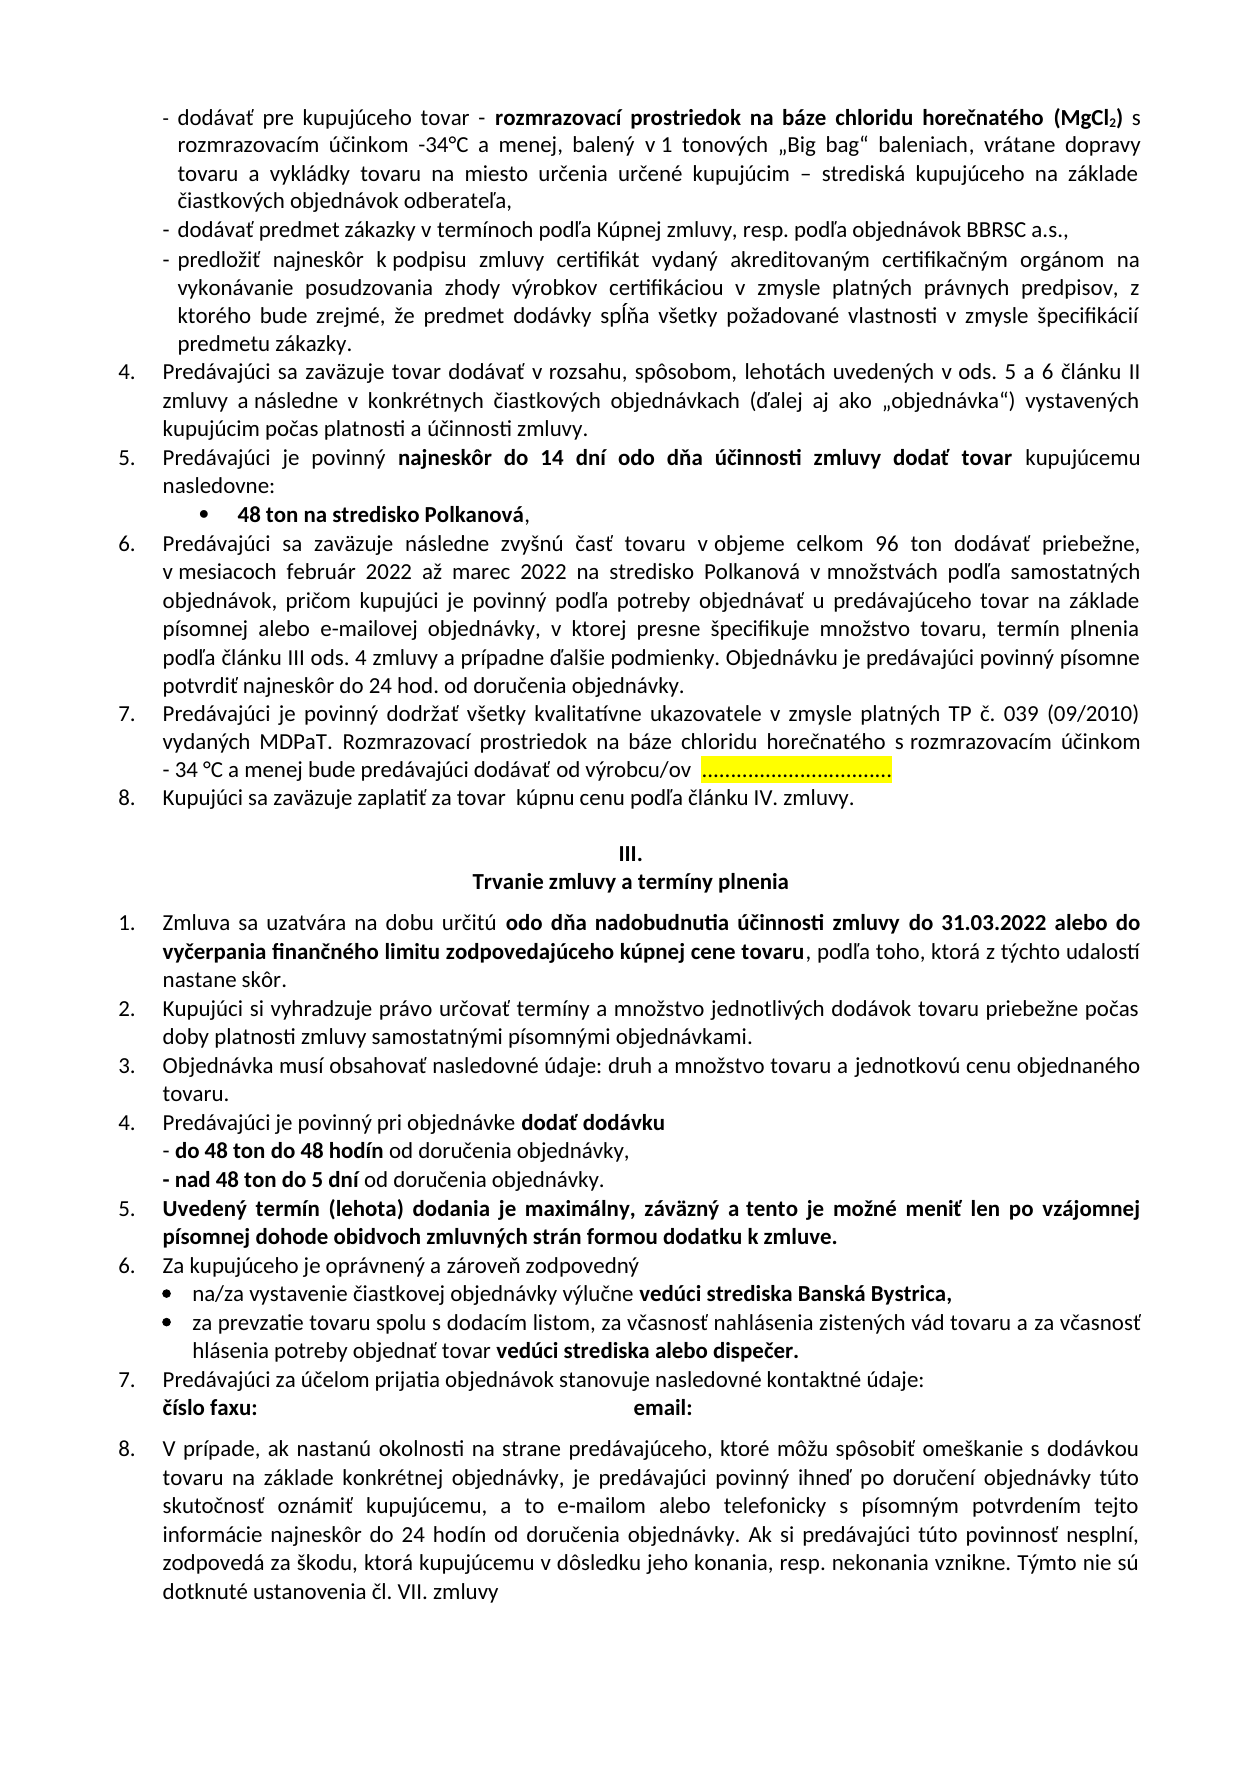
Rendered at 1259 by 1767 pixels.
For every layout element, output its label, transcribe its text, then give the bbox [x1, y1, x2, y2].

text Trvanie zmluvy a termíny plnenia [121, 867, 1141, 895]
list predložiť najneskôr k podpisu zmluvy certifikát vydaný akreditovaným certifikačným orgánom na vykonávanie posudzovania zhody výrobkov certifikáciou v zmysle platných právnych predpisov, z ktorého bude zrejmé, že predmet dodávky spĺňa všetky požadované vlastnosti v zmysle špecifikácií predmetu zákazky. [162, 245, 1141, 357]
list Predávajúci je povinný najneskôr do 14 dní odo dňa účinnosti zmluvy dodať tovar kupujúcemu nasledovne: [118, 443, 1141, 500]
list Predávajúci sa zaväzuje následne zvyšnú časť tovaru v objeme celkom 96 ton dodávať priebežne, v mesiacoch február 2022 až marec 2022 na stredisko Polkanová v množstvách podľa samostatných objednávok, pričom kupujúci je povinný podľa potreby objednávať u predávajúceho tovar na základe písomnej alebo e-mailovej objednávky, v ktorej presne špecifikuje množstvo tovaru, termín plnenia podľa článku III ods. 4 zmluvy a prípadne ďalšie podmienky. Objednávku je predávajúci povinný písomne potvrdiť najneskôr do 24 hod. od doručenia objednávky. [118, 528, 1141, 699]
text - do 48 ton do 48 hodín od doručenia objednávky, [162, 1136, 1141, 1165]
text - nad 48 ton do 5 dní od doručenia objednávky. [162, 1165, 1141, 1193]
list za prevzatie tovaru spolu s dodacím listom, za včasnosť nahlásenia zistených vád tovaru a za včasnosť hlásenia potreby objednať tovar vedúci strediska alebo dispečer. [162, 1307, 1141, 1364]
list Predávajúci je povinný pri objednávke dodať dodávku [118, 1108, 1141, 1136]
list Objednávka musí obsahovať nasledovné údaje: druh a množstvo tovaru a jednotkovú cenu objednaného tovaru. [118, 1051, 1141, 1108]
list Zmluva sa uzatvára na dobu určitú odo dňa nadobudnutia účinnosti zmluvy do 31.03.2022 alebo do vyčerpania finančného limitu zodpovedajúceho kúpnej cene tovaru, podľa toho, ktorá z týchto udalostí nastane skôr. [118, 908, 1141, 993]
list Uvedený termín (lehota) dodania je maximálny, záväzný a tento je možné meniť len po vzájomnej písomnej dohode obidvoch zmluvných strán formou dodatku k zmluve. [118, 1193, 1141, 1250]
list Predávajúci je povinný dodržať všetky kvalitatívne ukazovatele v zmysle platných TP č. 039 (09/2010) vydaných MDPaT. Rozmrazovací prostriedok na báze chloridu horečnatého s rozmrazovacím účinkom - 34 °C a menej bude predávajúci dodávať od výrobcu/ov ................................. [118, 699, 1141, 783]
list dodávať pre kupujúceho tovar - rozmrazovací prostriedok na báze chloridu horečnatého (MgCl2) s rozmrazovacím účinkom -34°C a menej, balený v 1 tonových „Big bag“ baleniach, vrátane dopravy tovaru a vykládky tovaru na miesto určenia určené kupujúcim – strediská kupujúceho na základe čiastkových objednávok odberateľa, [162, 103, 1141, 215]
list Kupujúci si vyhradzuje právo určovať termíny a množstvo jednotlivých dodávok tovaru priebežne počas doby platnosti zmluvy samostatnými písomnými objednávkami. [118, 993, 1141, 1051]
list na/za vystavenie čiastkovej objednávky výlučne vedúci strediska Banská Bystrica, [162, 1279, 1141, 1307]
list Predávajúci sa zaväzuje tovar dodávať v rozsahu, spôsobom, lehotách uvedených v ods. 5 a 6 článku II zmluvy a následne v konkrétnych čiastkových objednávkach (ďalej aj ako „objednávka“) vystavených kupujúcim počas platnosti a účinnosti zmluvy. [118, 357, 1141, 443]
text číslo faxu: email: [118, 1393, 1141, 1421]
list Predávajúci za účelom prijatia objednávok stanovuje nasledovné kontaktné údaje: [118, 1364, 1141, 1393]
list Kupujúci sa zaväzuje zaplatiť za tovar kúpnu cenu podľa článku IV. zmluvy. [118, 783, 1141, 812]
list 48 ton na stredisko Polkanová, [200, 500, 1141, 528]
text III. [120, 839, 1141, 867]
list Za kupujúceho je oprávnený a zároveň zodpovedný [118, 1250, 1141, 1279]
list V prípade, ak nastanú okolnosti na strane predávajúceho, ktoré môžu spôsobiť omeškanie s dodávkou tovaru na základe konkrétnej objednávky, je predávajúci povinný ihneď po doručení objednávky túto skutočnosť oznámiť kupujúcemu, a to e-mailom alebo telefonicky s písomným potvrdením tejto informácie najneskôr do 24 hodín od doručenia objednávky. Ak si predávajúci túto povinnosť nesplní, zodpovedá za škodu, ktorá kupujúcemu v dôsledku jeho konania, resp. nekonania vznikne. Týmto nie sú dotknuté ustanovenia čl. VII. zmluvy [118, 1433, 1141, 1605]
list dodávať predmet zákazky v termínoch podľa Kúpnej zmluvy, resp. podľa objednávok BBRSC a.s., [162, 215, 1141, 243]
